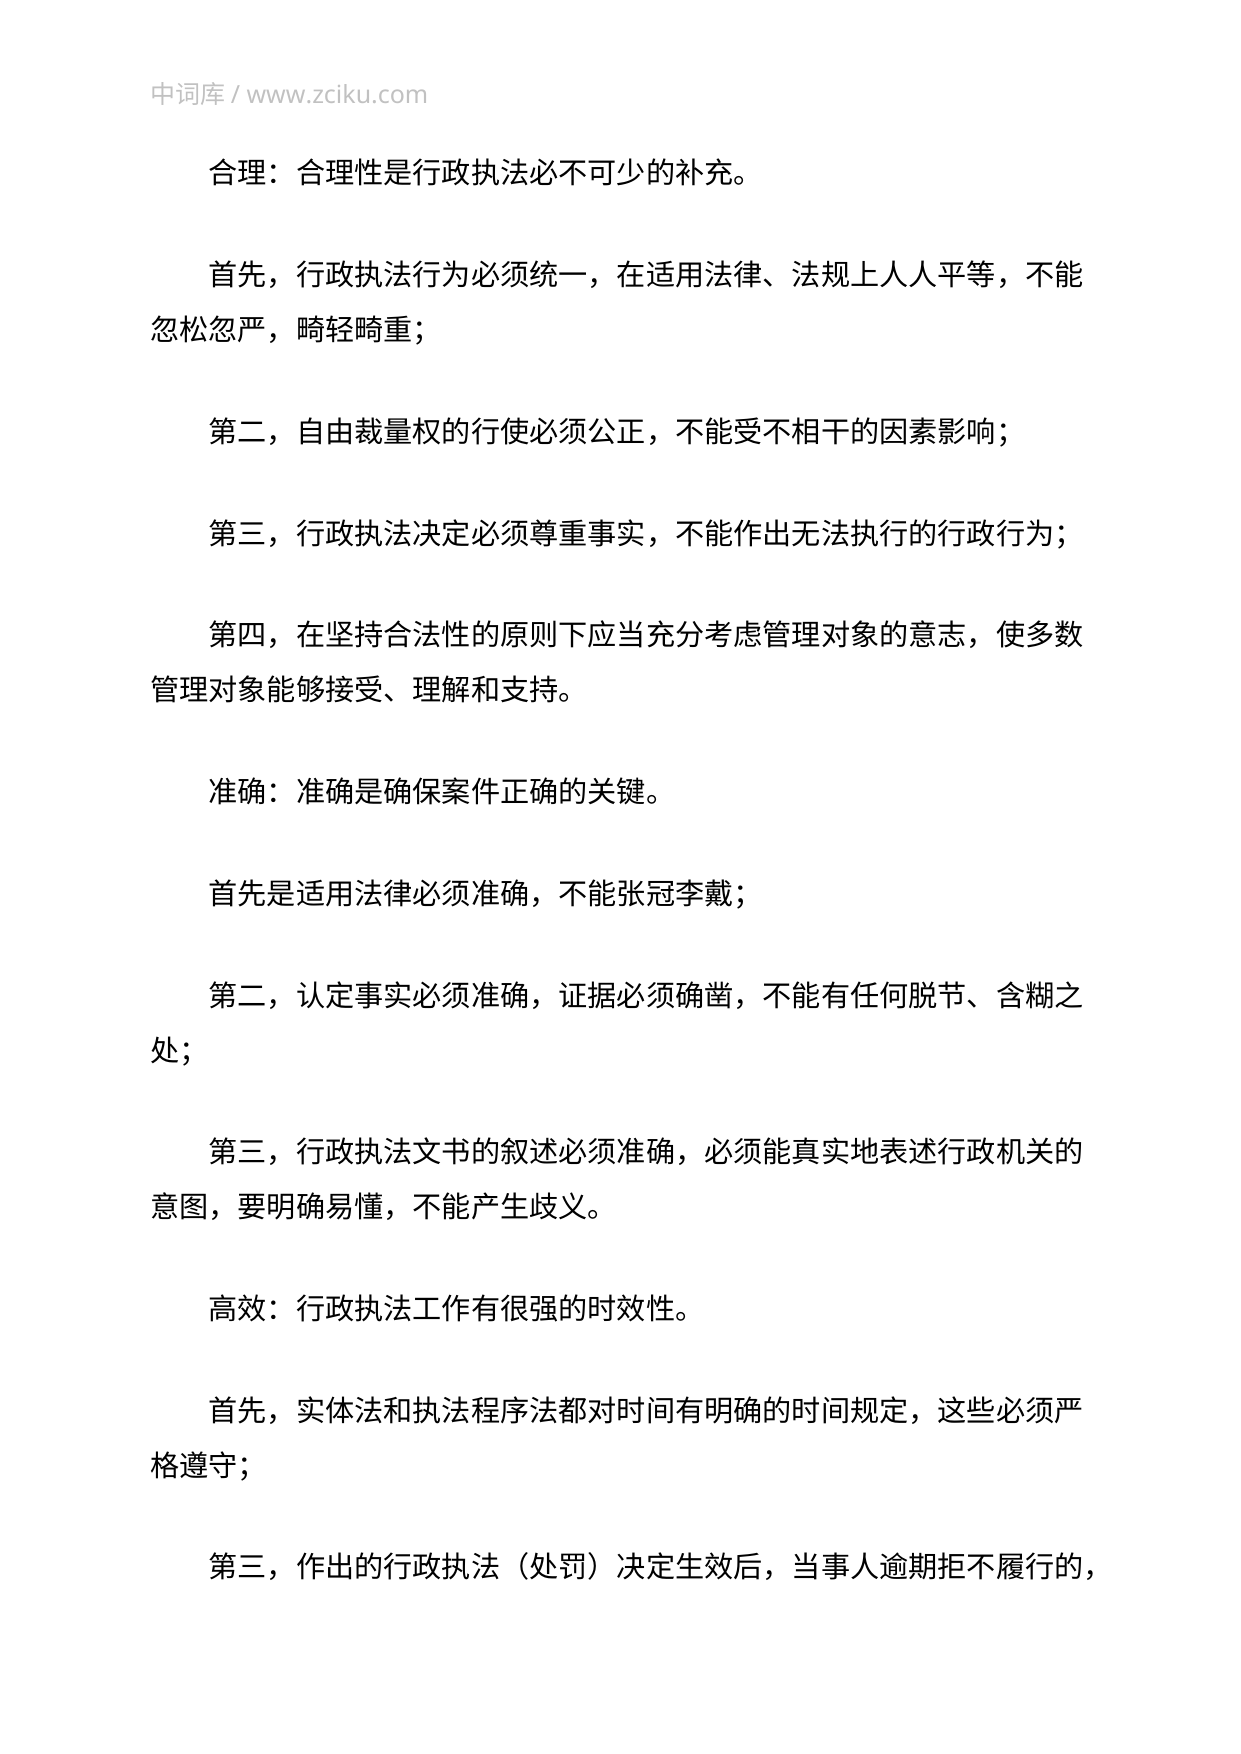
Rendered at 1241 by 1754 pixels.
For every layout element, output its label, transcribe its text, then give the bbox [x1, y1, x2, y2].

text 第二，自由裁量权的行使必须公正，不能受不相干的因素影响； [150, 408, 1090, 451]
text 首先，行政执法行为必须统一，在适用法律、法规上人人平等，不能忽松忽严，畸轻畸重； [150, 252, 1090, 349]
text 高效：行政执法工作有很强的时效性。 [150, 1286, 1090, 1328]
text 第三，行政执法文书的叙述必须准确，必须能真实地表述行政机关的意图，要明确易懂，不能产生歧义。 [150, 1129, 1090, 1226]
text 第二，认定事实必须准确，证据必须确凿，不能有任何脱节、含糊之处； [150, 972, 1090, 1069]
text 第四，在坚持合法性的原则下应当充分考虑管理对象的意志，使多数管理对象能够接受、理解和支持。 [150, 612, 1090, 709]
text 合理：合理性是行政执法必不可少的补充。 [150, 150, 1090, 192]
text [150, 1544, 1090, 1586]
text 准确：准确是确保案件正确的关键。 [150, 769, 1090, 811]
text 首先，实体法和执法程序法都对时间有明确的时间规定，这些必须严格遵守； [150, 1387, 1090, 1484]
text 第三，行政执法决定必须尊重事实，不能作出无法执行的行政行为； [150, 510, 1090, 552]
text 首先是适用法律必须准确，不能张冠李戴； [150, 870, 1090, 913]
